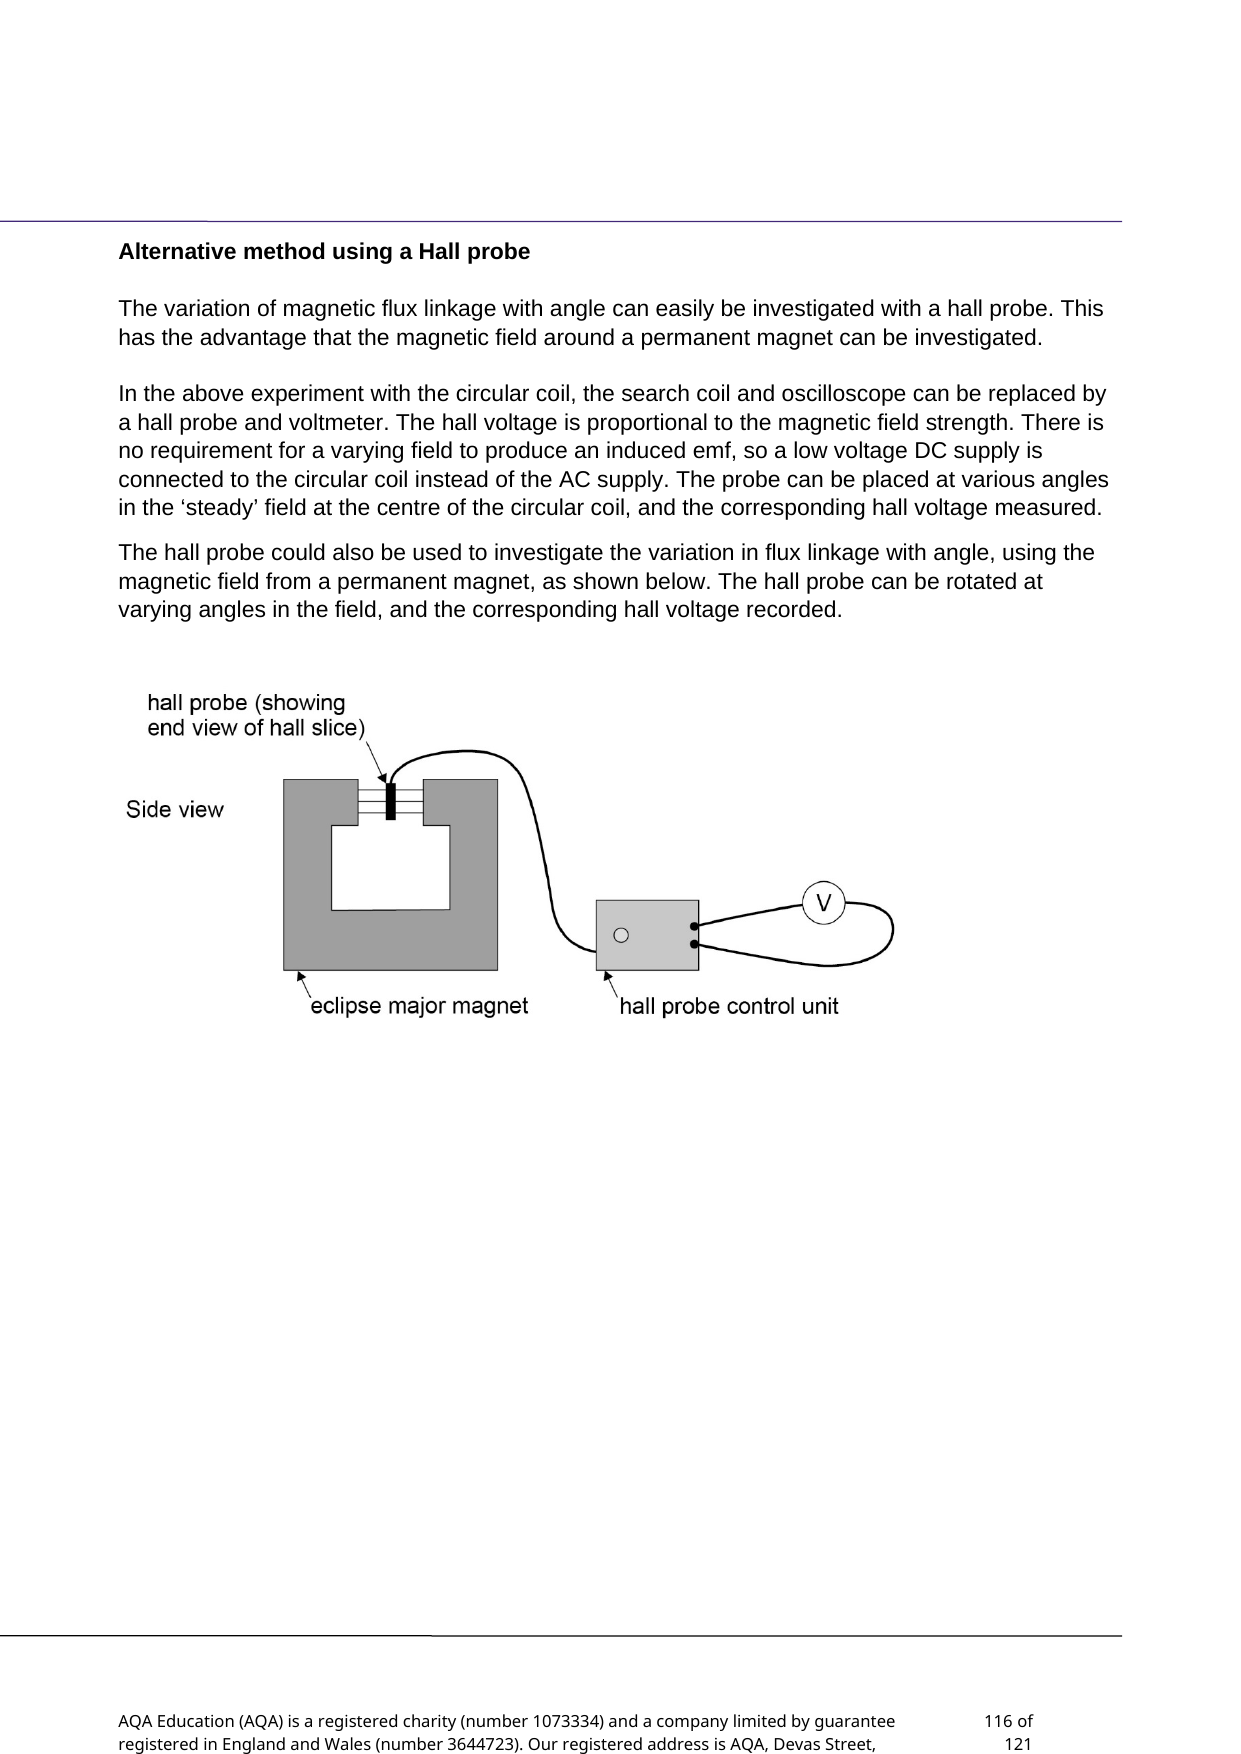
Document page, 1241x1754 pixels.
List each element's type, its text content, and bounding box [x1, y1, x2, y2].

picture [118, 686, 899, 1026]
text The variation of magnetic flux linkage with angle can easily be investigated with a hall probe. This has the advantage that the magnetic field around a permanent magnet can be investigated. [118, 295, 1122, 350]
text The hall probe could also be used to investigate the variation in flux linkage with angle, using the magnetic field from a permanent magnet, as shown below. The hall probe can be rotated at varying angles in the field, and the corresponding hall voltage recorded. [118, 539, 1122, 622]
text In the above experiment with the circular coil, the search coil and oscilloscope can be replaced by a hall probe and voltmeter. The hall voltage is proportional to the magnetic field strength. There is no requirement for a varying field to produce an induced emf, so a low voltage DC supply is connected to the circular coil instead of the AC supply. The probe can be placed at various angles in the ‘steady’ field at the centre of the circular coil, and the corresponding hall voltage measured. [118, 380, 1122, 521]
text Alternative method using a Hall probe [118, 238, 1122, 264]
